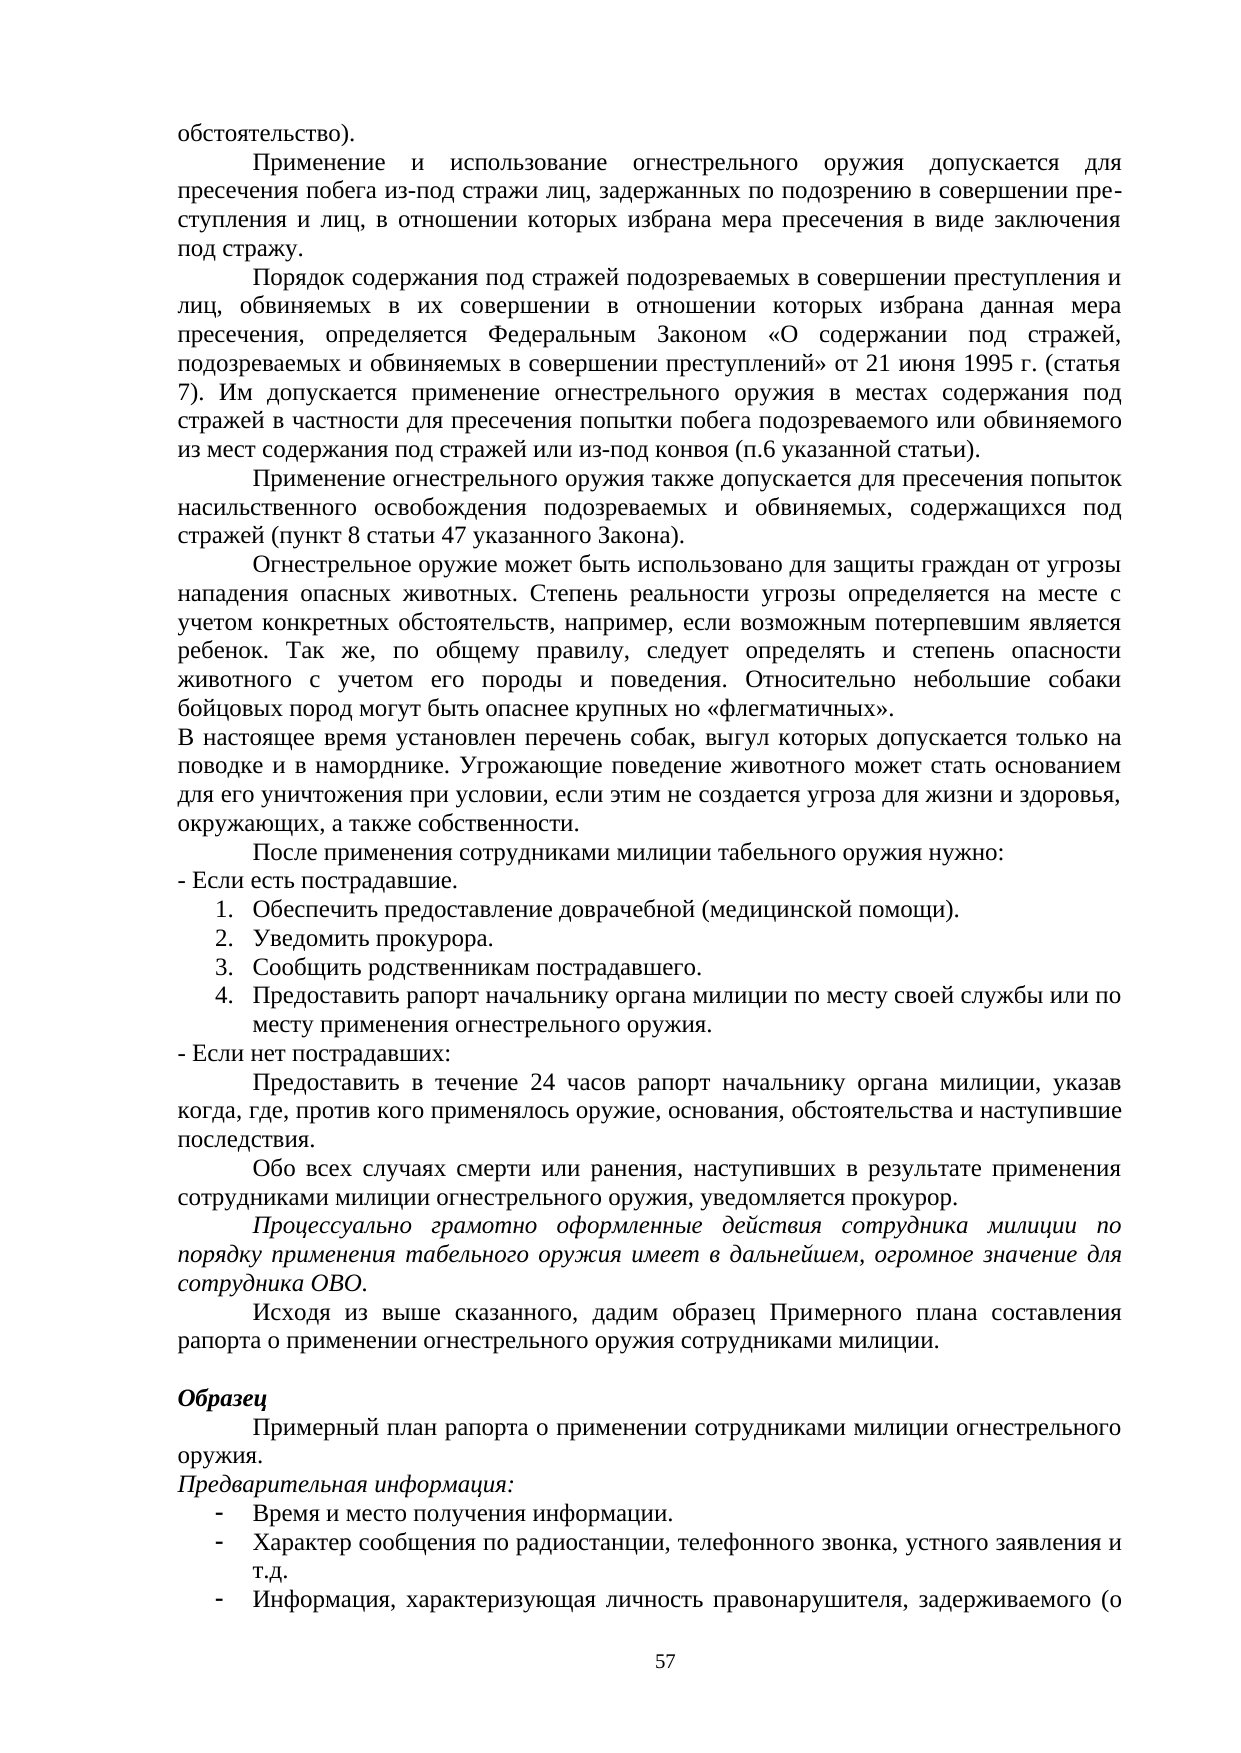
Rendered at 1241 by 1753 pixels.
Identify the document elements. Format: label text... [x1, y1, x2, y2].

list Время и место получения информации. [215, 1498, 1122, 1527]
list Сообщить родственникам пострадавшего. [215, 952, 1122, 981]
text Порядок содержания под стражей подозреваемых в совершении преступления и лиц, обвиняемых в их совершении в отношении которых избрана данная мера пресечения, определяется Федеральным Законом «О содержании под стражей, подозреваемых и обвиняемых в совершении преступлений» от 21 июня 1995 г. (статья 7). Им допускается применение огнестрельного оружия в местах содержания под стражей в частности для пресечения попытки побега подозреваемого или обвиняемого из мест содержания под стражей или из-под конвоя (п.6 указанной статьи). [177, 262, 1122, 463]
text - Если есть пострадавшие. [177, 866, 1122, 894]
text Обо всех случаях смерти или ранения, наступивших в результате применения сотрудниками милиции огнестрельного оружия, уведомляется прокурор. [177, 1153, 1122, 1211]
text В настоящее время установлен перечень собак, выгул которых допускается только на поводке и в наморднике. Угрожающие поведение животного может стать основанием для его уничтожения при условии, если этим не создается угроза для жизни и здоровья, окружающих, а также собственности. [177, 722, 1122, 837]
list Предоставить рапорт начальнику органа милиции по месту своей службы или по месту применения огнестрельного оружия. [215, 981, 1122, 1038]
text Предварительная информация: [177, 1469, 1122, 1498]
text После применения сотрудниками милиции табельного оружия нужно: [177, 837, 1122, 866]
text Применение огнестрельного оружия также допускается для пресечения попыток насильственного освобождения подозреваемых и обвиняемых, содержащихся под стражей (пункт 8 статьи 47 указанного Закона). [177, 463, 1122, 549]
text - Если нет пострадавших: [177, 1038, 1122, 1067]
text Исходя из выше сказанного, дадим образец Примерного плана составления рапорта о применении огнестрельного оружия сотрудниками милиции. [177, 1297, 1122, 1354]
list Характер сообщения по радиостанции, телефонного звонка, устного заявления и т.д. [215, 1527, 1122, 1584]
text Применение и использование огнестрельного оружия допускается для пресечения побега из-под стражи лиц, задержанных по подозрению в совершении преступления и лиц, в отношении которых избрана мера пресечения в виде заключения под стражу. [177, 147, 1122, 262]
text Примерный план рапорта о применении сотрудниками милиции огнестрельного оружия. [177, 1412, 1122, 1469]
list Уведомить прокурора. [215, 923, 1122, 952]
subtitle Образец [177, 1383, 1122, 1412]
text Предоставить в течение 24 часов рапорт начальнику органа милиции, указав когда, где, против кого применялось оружие, основания, обстоятельства и наступившие последствия. [177, 1067, 1122, 1153]
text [177, 118, 1122, 147]
text Огнестрельное оружие может быть использовано для защиты граждан от угрозы нападения опасных животных. Степень реальности угрозы определяется на месте с учетом конкретных обстоятельств, например, если возможным потерпевшим является ребенок. Так же, по общему правилу, следует определять и степень опасности животного с учетом его породы и поведения. Относительно небольшие собаки бойцовых пород могут быть опаснее крупных но «флегматичных». [177, 549, 1122, 722]
list Обеспечить предоставление доврачебной (медицинской помощи). [215, 894, 1122, 923]
text Процессуально грамотно оформленные действия сотрудника милиции по порядку применения табельного оружия имеет в дальнейшем, огромное значение для сотрудника ОВО. [177, 1211, 1122, 1297]
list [215, 1584, 1122, 1613]
